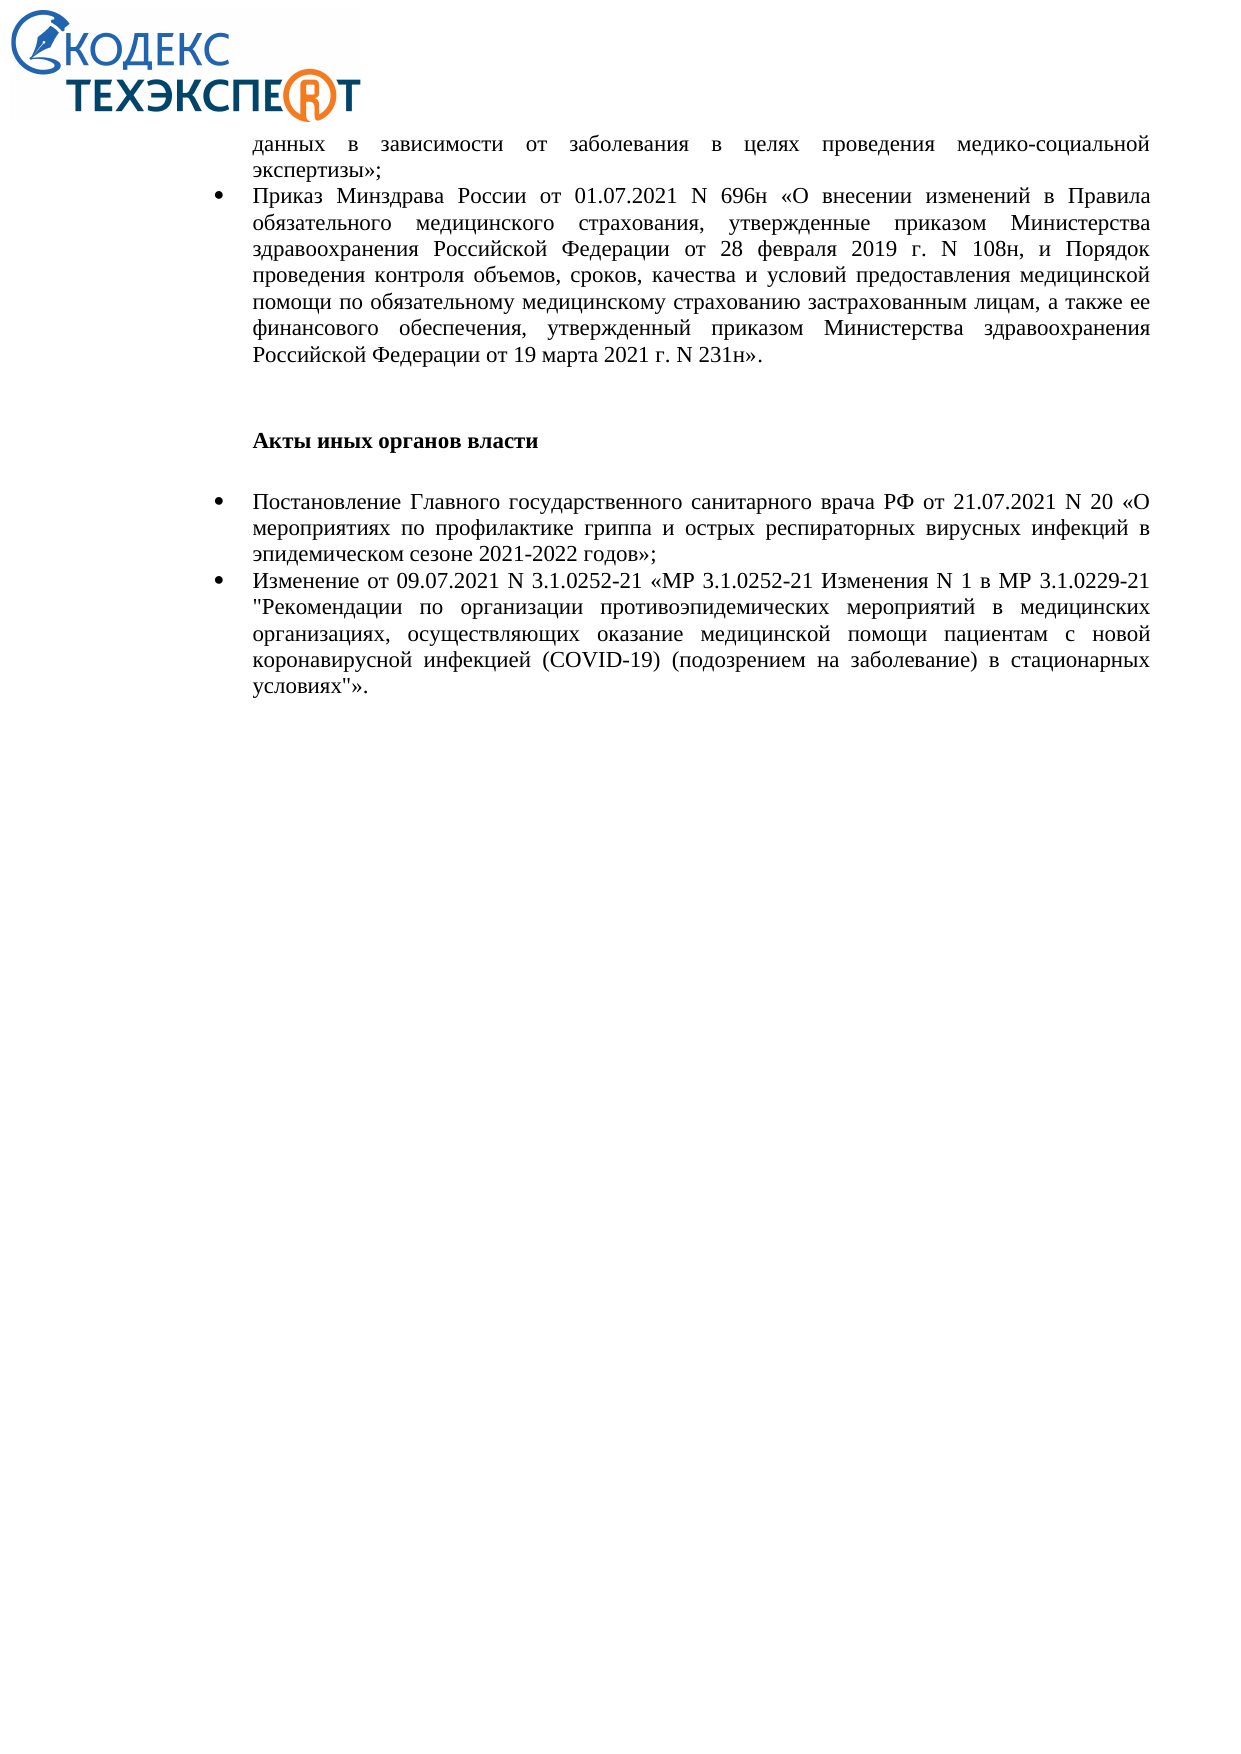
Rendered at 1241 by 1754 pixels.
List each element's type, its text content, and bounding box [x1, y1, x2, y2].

list #G0#M12291 607123607#G0#M12291 608230802Постановление Главного государственного санитарного врача РФ от 21.07.2021 N 20 «О мероприятиях по профилактике гриппа и острых респираторных вирусных инфекций в эпидемическом сезоне 2021-2022 годов»#S;#S [215, 488, 1152, 567]
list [215, 130, 1152, 182]
picture [11, 10, 361, 122]
list #G0#M12291 607871624Изменение от 09.07.2021 N 3.1.0252-21 «МР 3.1.0252-21 Изменения N 1 в МР 3.1.0229-21 "Рекомендации по организации противоэпидемических мероприятий в медицинских организациях, осуществляющих оказание медицинской помощи пациентам с новой коронавирусной инфекцией (COVID-19) (подозрением на заболевание) в стационарных условиях"»#S. [215, 567, 1152, 699]
list Акты иных органов власти [252, 427, 1152, 454]
list #G0#M12291 607833864Приказ Минздрава России от 01.07.2021 N 696н «О внесении изменений в Правила обязательного медицинского страхования, утвержденные приказом Министерства здравоохранения Российской Федерации от 28 февраля 2019 г. N 108н, и Порядок проведения контроля объемов, сроков, качества и условий предоставления медицинской помощи по обязательному медицинскому страхованию застрахованным лицам, а также ее финансового обеспечения, утвержденный приказом Министерства здравоохранения Российской Федерации от 19 марта 2021 г. N 231н»#S. [215, 182, 1152, 367]
